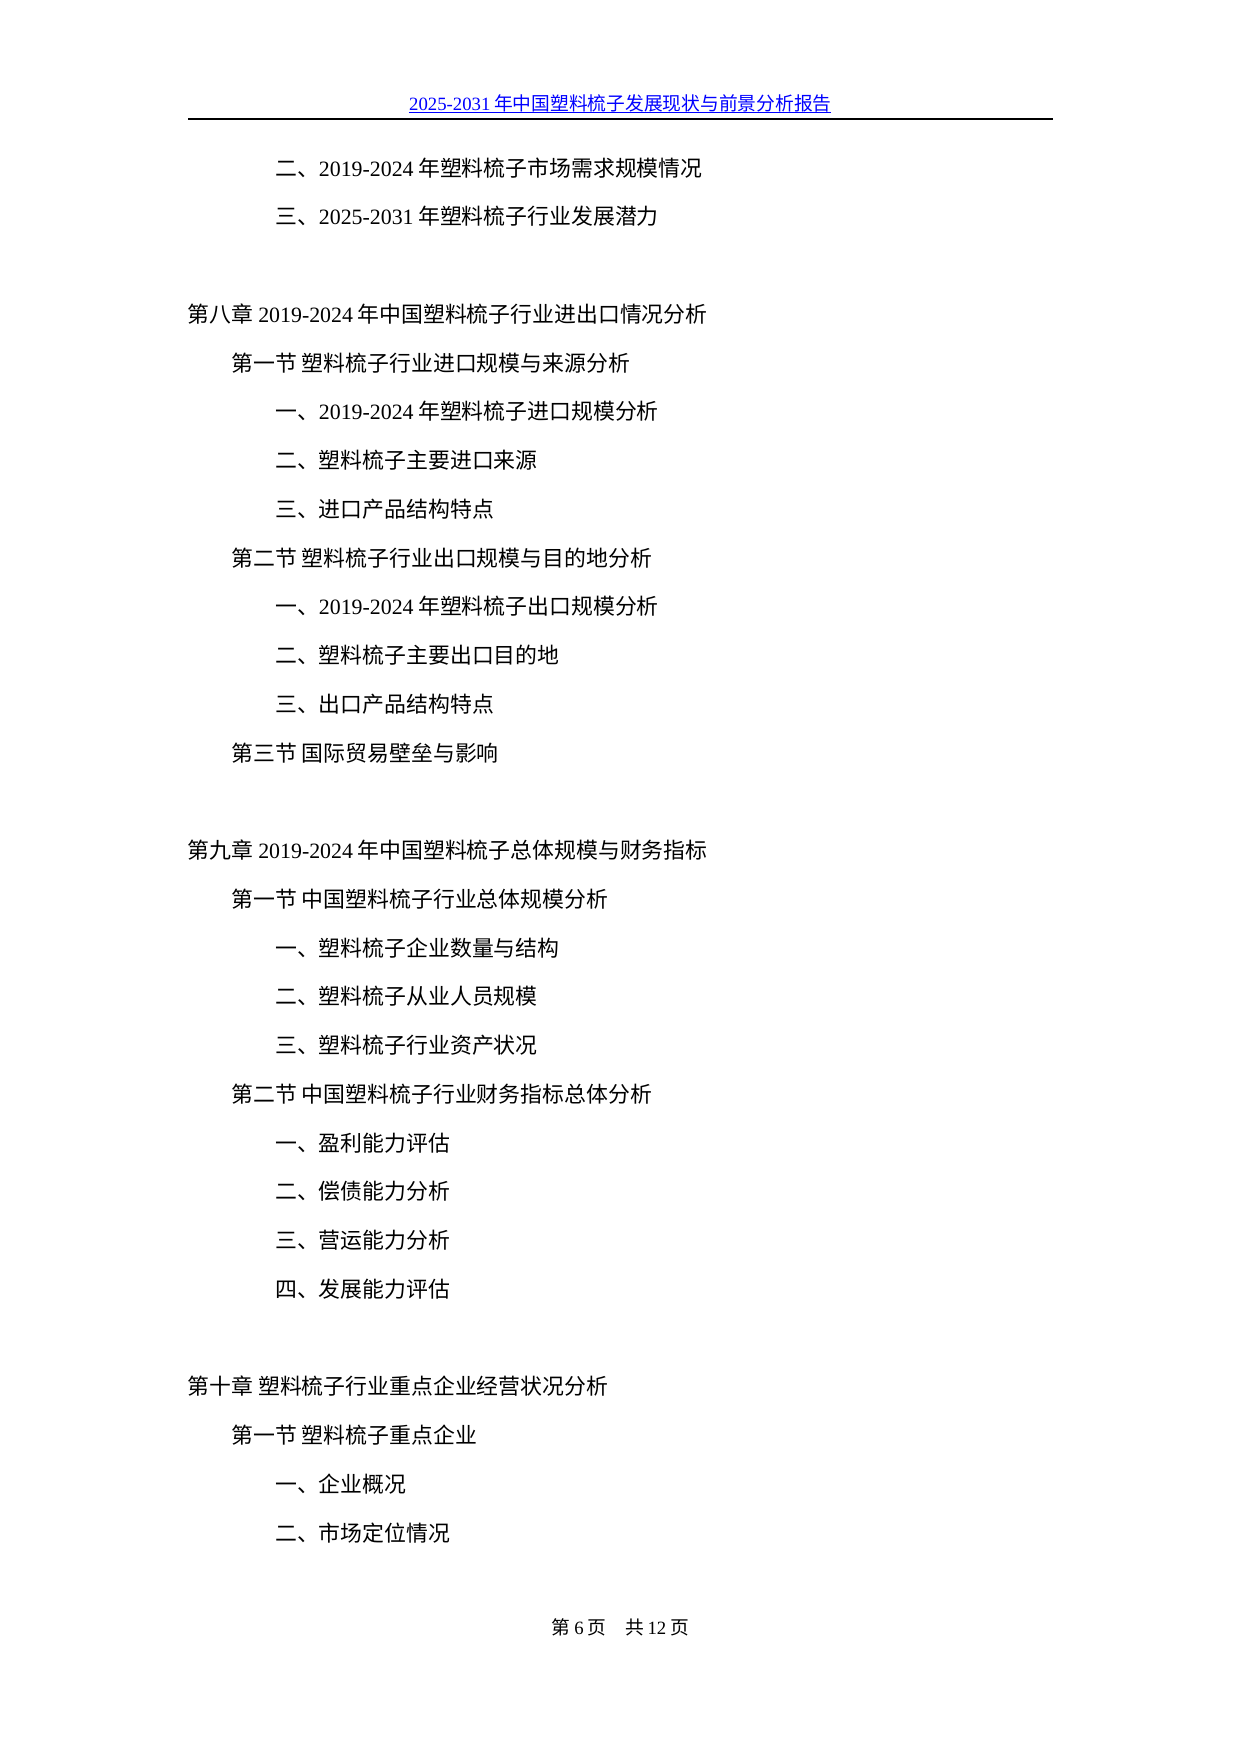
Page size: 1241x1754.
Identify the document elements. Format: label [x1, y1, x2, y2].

text [187, 150, 1053, 1548]
